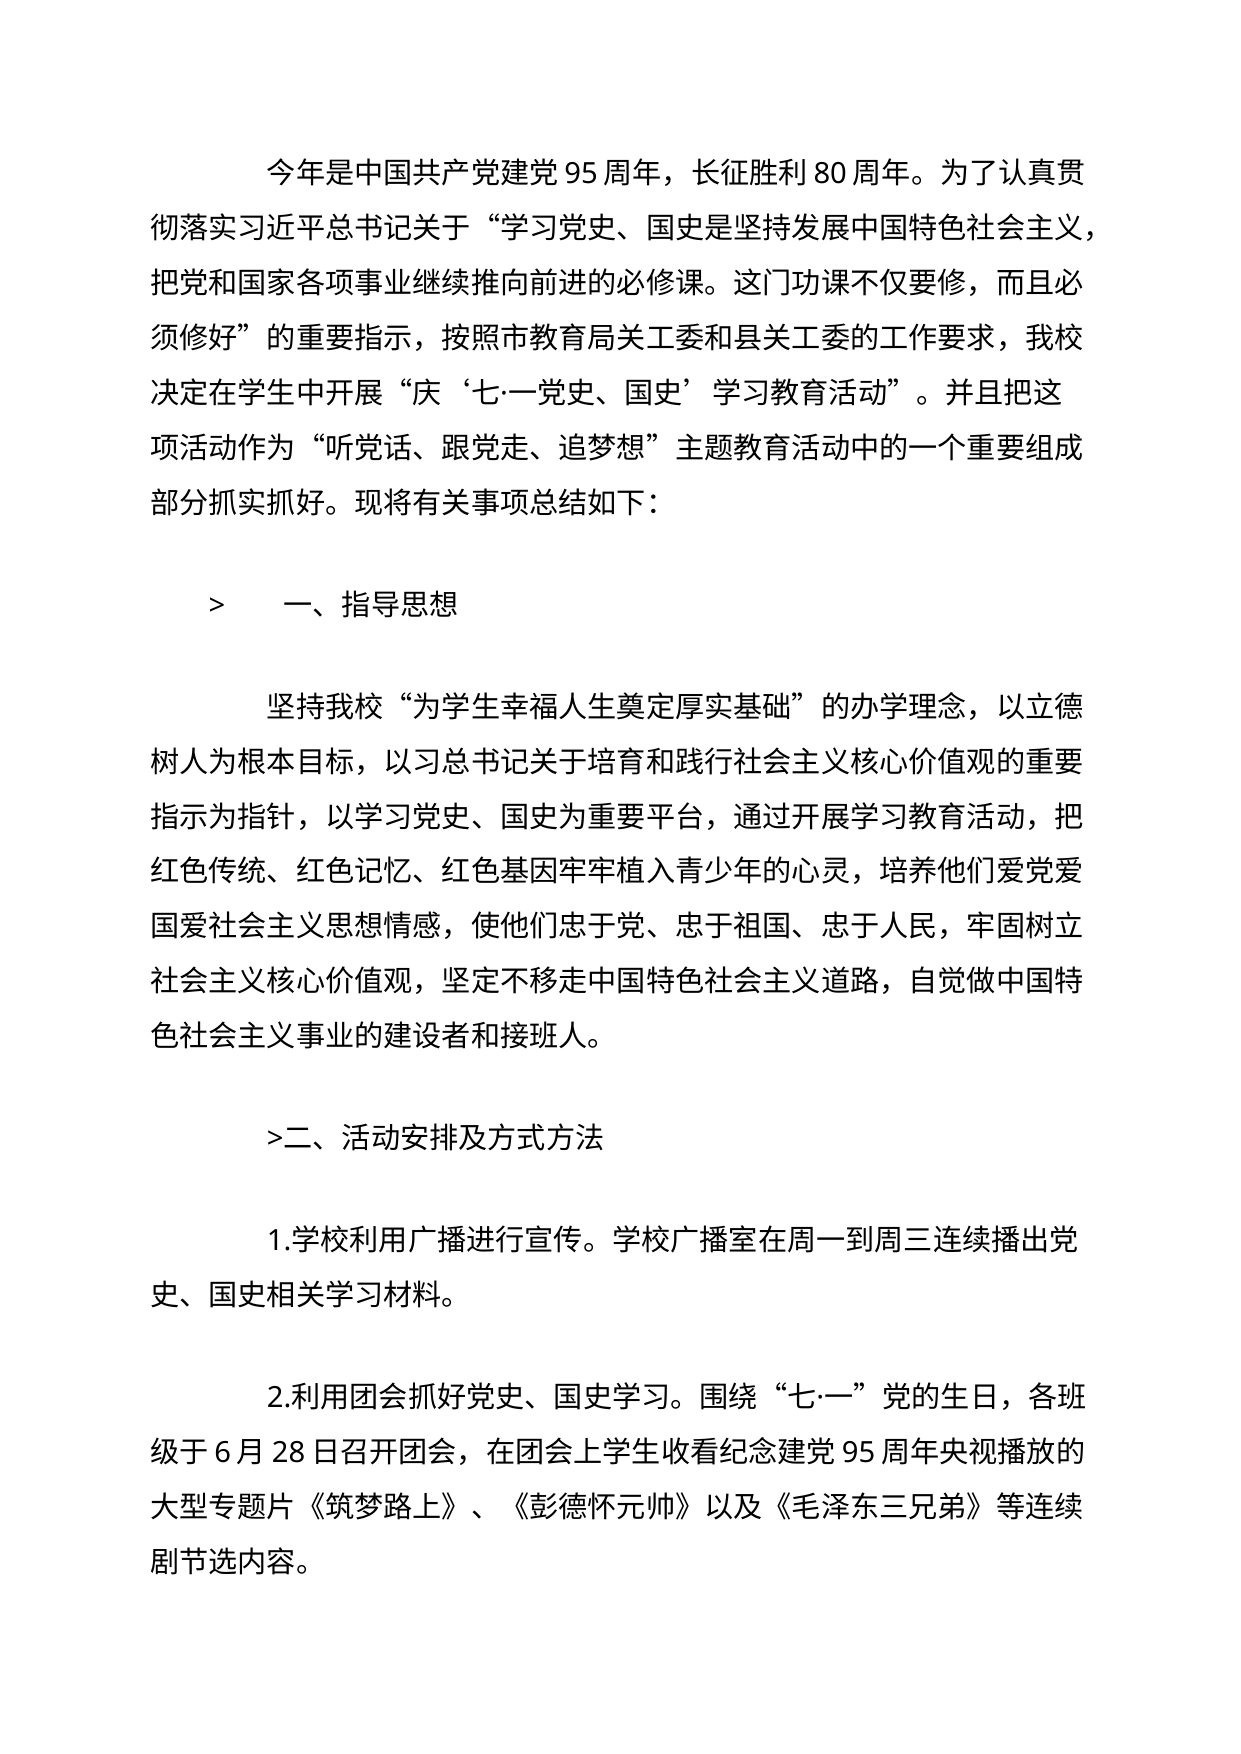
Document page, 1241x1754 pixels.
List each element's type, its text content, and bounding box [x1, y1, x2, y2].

text > 一、指导思想 [150, 581, 1090, 624]
text 今年是中国共产党建党95周年，长征胜利80周年。为了认真贯彻落实习近平总书记关于“学习党史、国史是坚持发展中国特色社会主义，把党和国家各项事业继续推向前进的必修课。这门功课不仅要修，而且必须修好”的重要指示，按照市教育局关工委和县关工委的工作要求，我校决定在学生中开展“庆‘七·一党史、国史’学习教育活动”。并且把这项活动作为“听党话、跟党走、追梦想”主题教育活动中的一个重要组成部分抓实抓好。现将有关事项总结如下： [150, 150, 1090, 522]
text 坚持我校“为学生幸福人生奠定厚实基础”的办学理念，以立德树人为根本目标，以习总书记关于培育和践行社会主义核心价值观的重要指示为指针，以学习党史、国史为重要平台，通过开展学习教育活动，把红色传统、红色记忆、红色基因牢牢植入青少年的心灵，培养他们爱党爱国爱社会主义思想情感，使他们忠于党、忠于祖国、忠于人民，牢固树立社会主义核心价值观，坚定不移走中国特色社会主义道路，自觉做中国特色社会主义事业的建设者和接班人。 [150, 683, 1090, 1055]
text 2.利用团会抓好党史、国史学习。围绕“七·一”党的生日，各班级于6月28日召开团会，在团会上学生收看纪念建党95周年央视播放的大型专题片《筑梦路上》、《彭德怀元帅》以及《毛泽东三兄弟》等连续剧节选内容。 [150, 1373, 1090, 1580]
text 1.学校利用广播进行宣传。学校广播室在周一到周三连续播出党史、国史相关学习材料。 [150, 1216, 1090, 1314]
text >二、活动安排及方式方法 [150, 1114, 1090, 1157]
